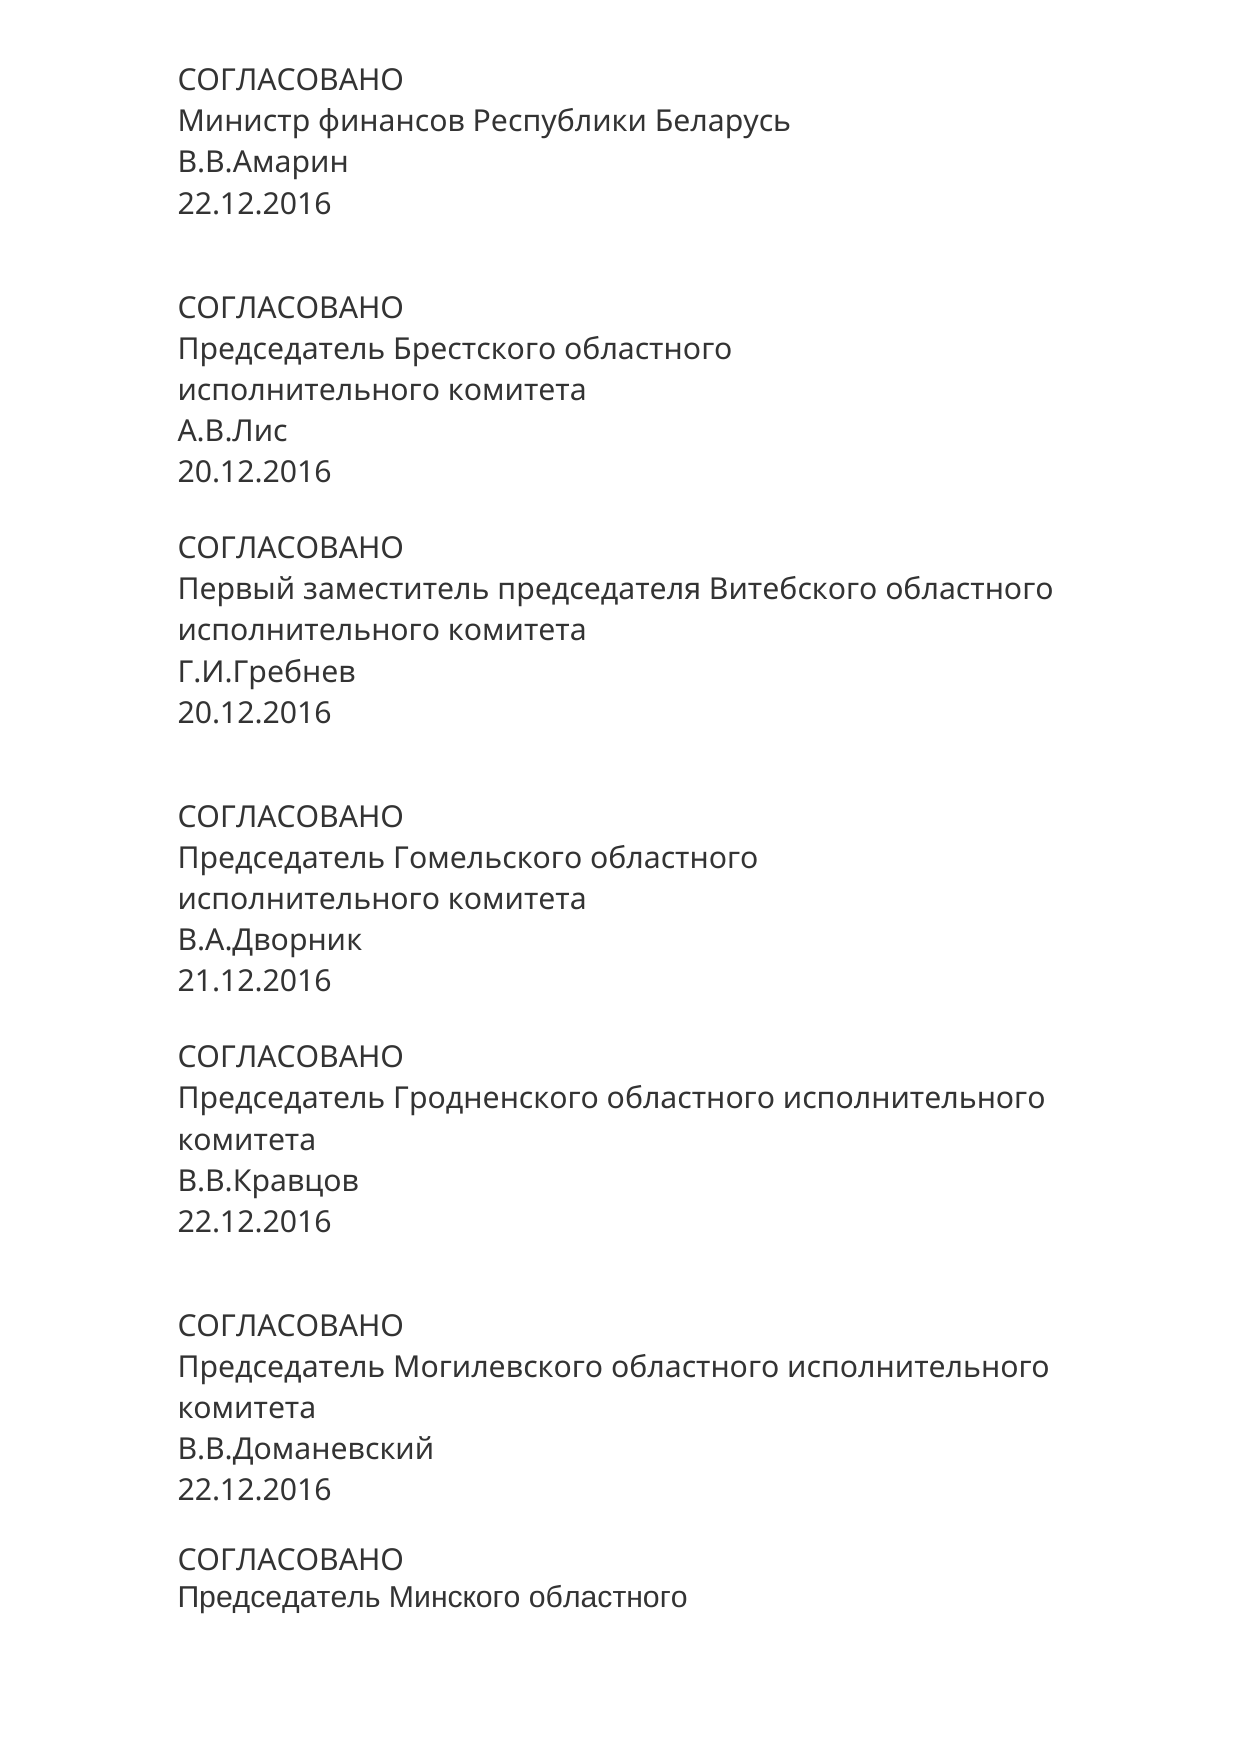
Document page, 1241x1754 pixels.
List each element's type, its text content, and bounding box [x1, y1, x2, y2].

text 22.12.2016 [177, 182, 1152, 223]
text Министр финансов Республики Беларусь [177, 99, 1152, 141]
text Председатель Могилевского областного исполнительного комитета [177, 1345, 1152, 1427]
text В.А.Дворник [177, 918, 1152, 959]
text СОГЛАСОВАНО [177, 795, 1152, 836]
text исполнительного комитета [177, 368, 1152, 409]
text СОГЛАСОВАНО [177, 526, 1152, 567]
text СОГЛАСОВАНО [177, 1035, 1152, 1076]
text А.В.Лис [177, 409, 1152, 450]
text 22.12.2016 [177, 1468, 1152, 1509]
text СОГЛАСОВАНО [177, 1304, 1152, 1345]
text Первый заместитель председателя Витебского областного исполнительного комитета [177, 567, 1152, 650]
text Председатель Брестского областного [177, 327, 1152, 368]
text В.В.Амарин [177, 141, 1152, 182]
text исполнительного комитета [177, 877, 1152, 918]
text Председатель Гродненского областного исполнительного комитета [177, 1076, 1152, 1159]
text 21.12.2016 [177, 959, 1152, 1001]
text 20.12.2016 [177, 691, 1152, 732]
text Председатель Гомельского областного [177, 836, 1152, 877]
text В.В.Доманевский [177, 1427, 1152, 1468]
text Председатель Минского областного [177, 1579, 1152, 1614]
text СОГЛАСОВАНО [177, 58, 1152, 99]
text 20.12.2016 [177, 450, 1152, 491]
text Г.И.Гребнев [177, 650, 1152, 691]
text В.В.Кравцов [177, 1159, 1152, 1200]
text СОГЛАСОВАНО [177, 1538, 1152, 1579]
text СОГЛАСОВАНО [177, 286, 1152, 327]
text 22.12.2016 [177, 1200, 1152, 1241]
